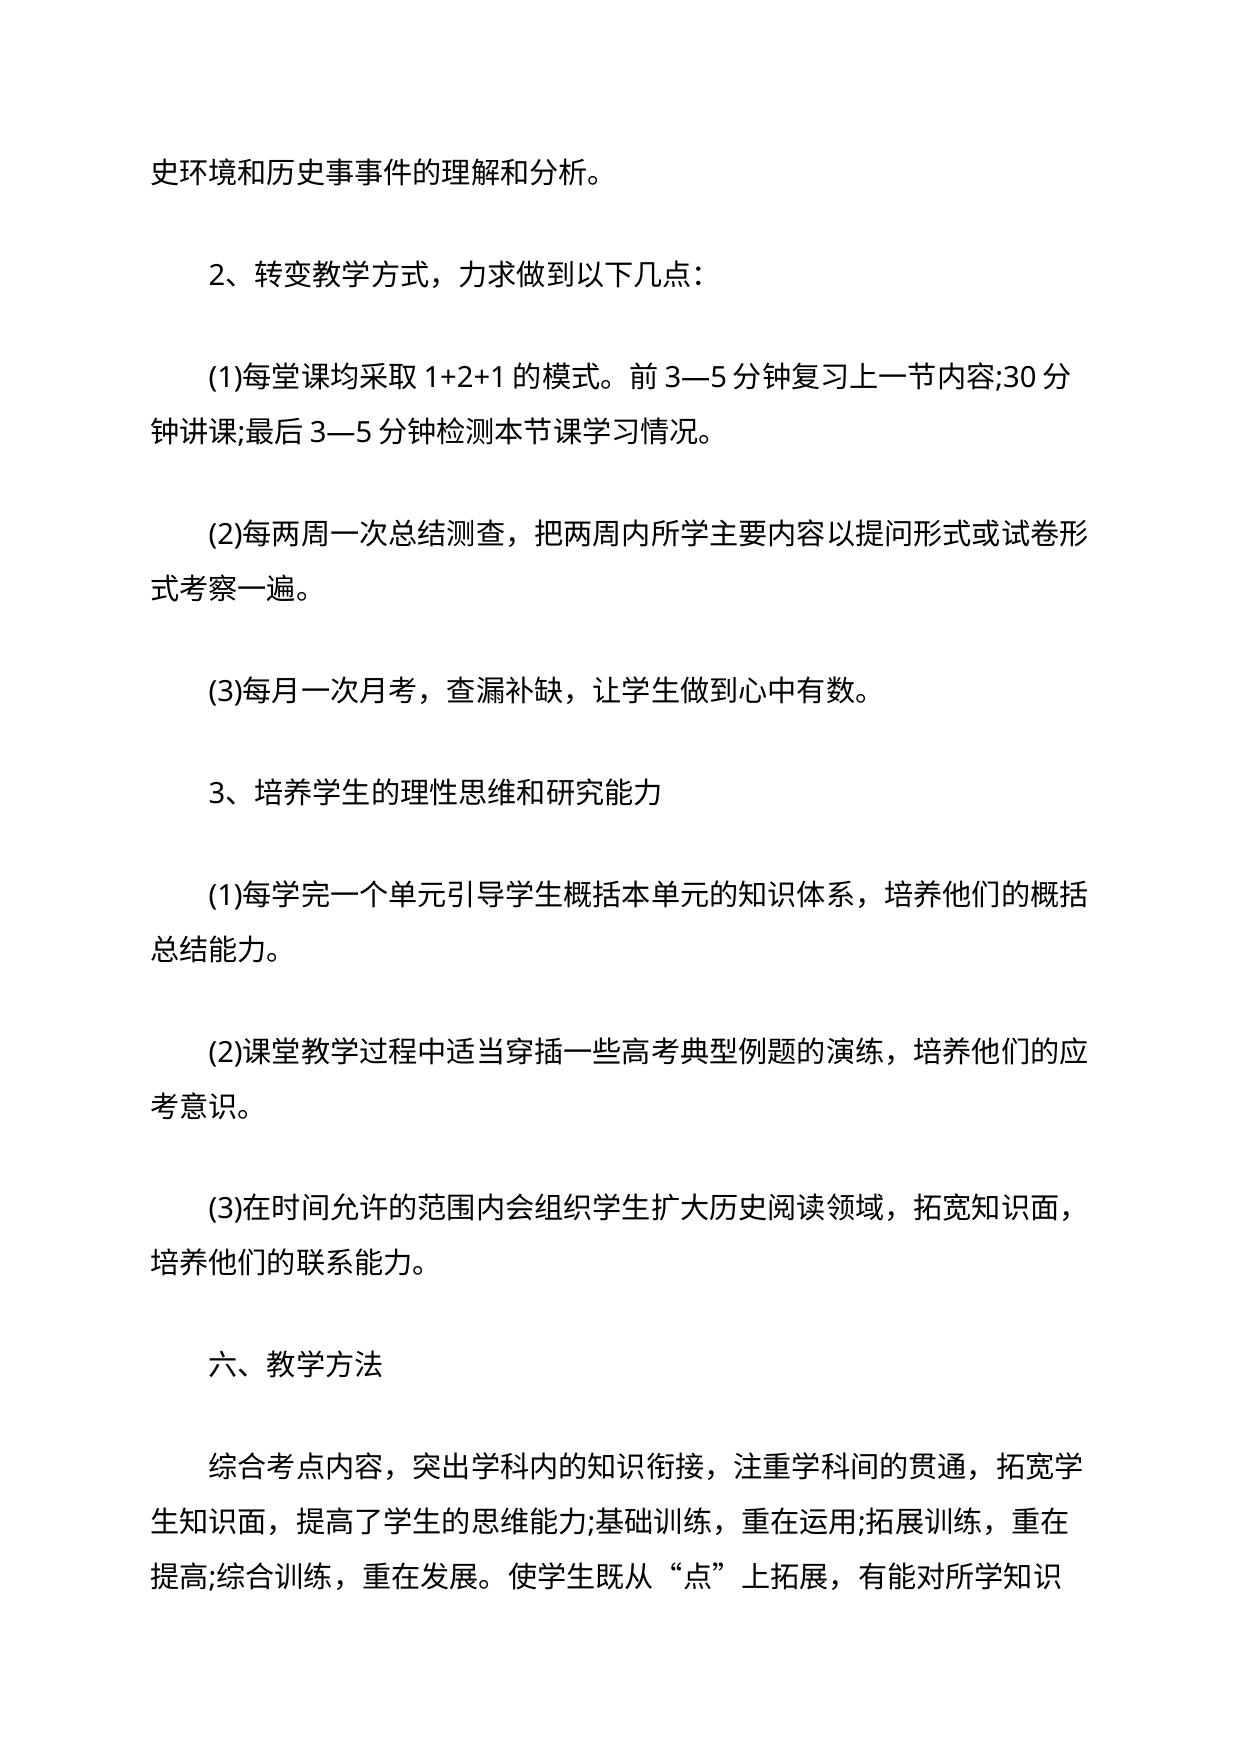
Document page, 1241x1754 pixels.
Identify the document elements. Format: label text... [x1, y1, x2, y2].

text 六、教学方法 [150, 1342, 1090, 1384]
text 3、培养学生的理性思维和研究能力 [150, 769, 1090, 812]
text 2、转变教学方式，力求做到以下几点： [150, 252, 1090, 294]
text (2)每两周一次总结测查，把两周内所学主要内容以提问形式或试卷形式考察一遍。 [150, 511, 1090, 608]
text (1)每学完一个单元引导学生概括本单元的知识体系，培养他们的概括总结能力。 [150, 871, 1090, 969]
text (1)每堂课均采取1+2+1的模式。前3—5分钟复习上一节内容;30分钟讲课;最后3—5分钟检测本节课学习情况。 [150, 354, 1090, 451]
text (2)课堂教学过程中适当穿插一些高考典型例题的演练，培养他们的应考意识。 [150, 1028, 1090, 1126]
text (3)每月一次月考，查漏补缺，让学生做到心中有数。 [150, 667, 1090, 710]
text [150, 150, 1090, 192]
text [150, 1443, 1090, 1596]
text (3)在时间允许的范围内会组织学生扩大历史阅读领域，拓宽知识面，培养他们的联系能力。 [150, 1185, 1090, 1282]
